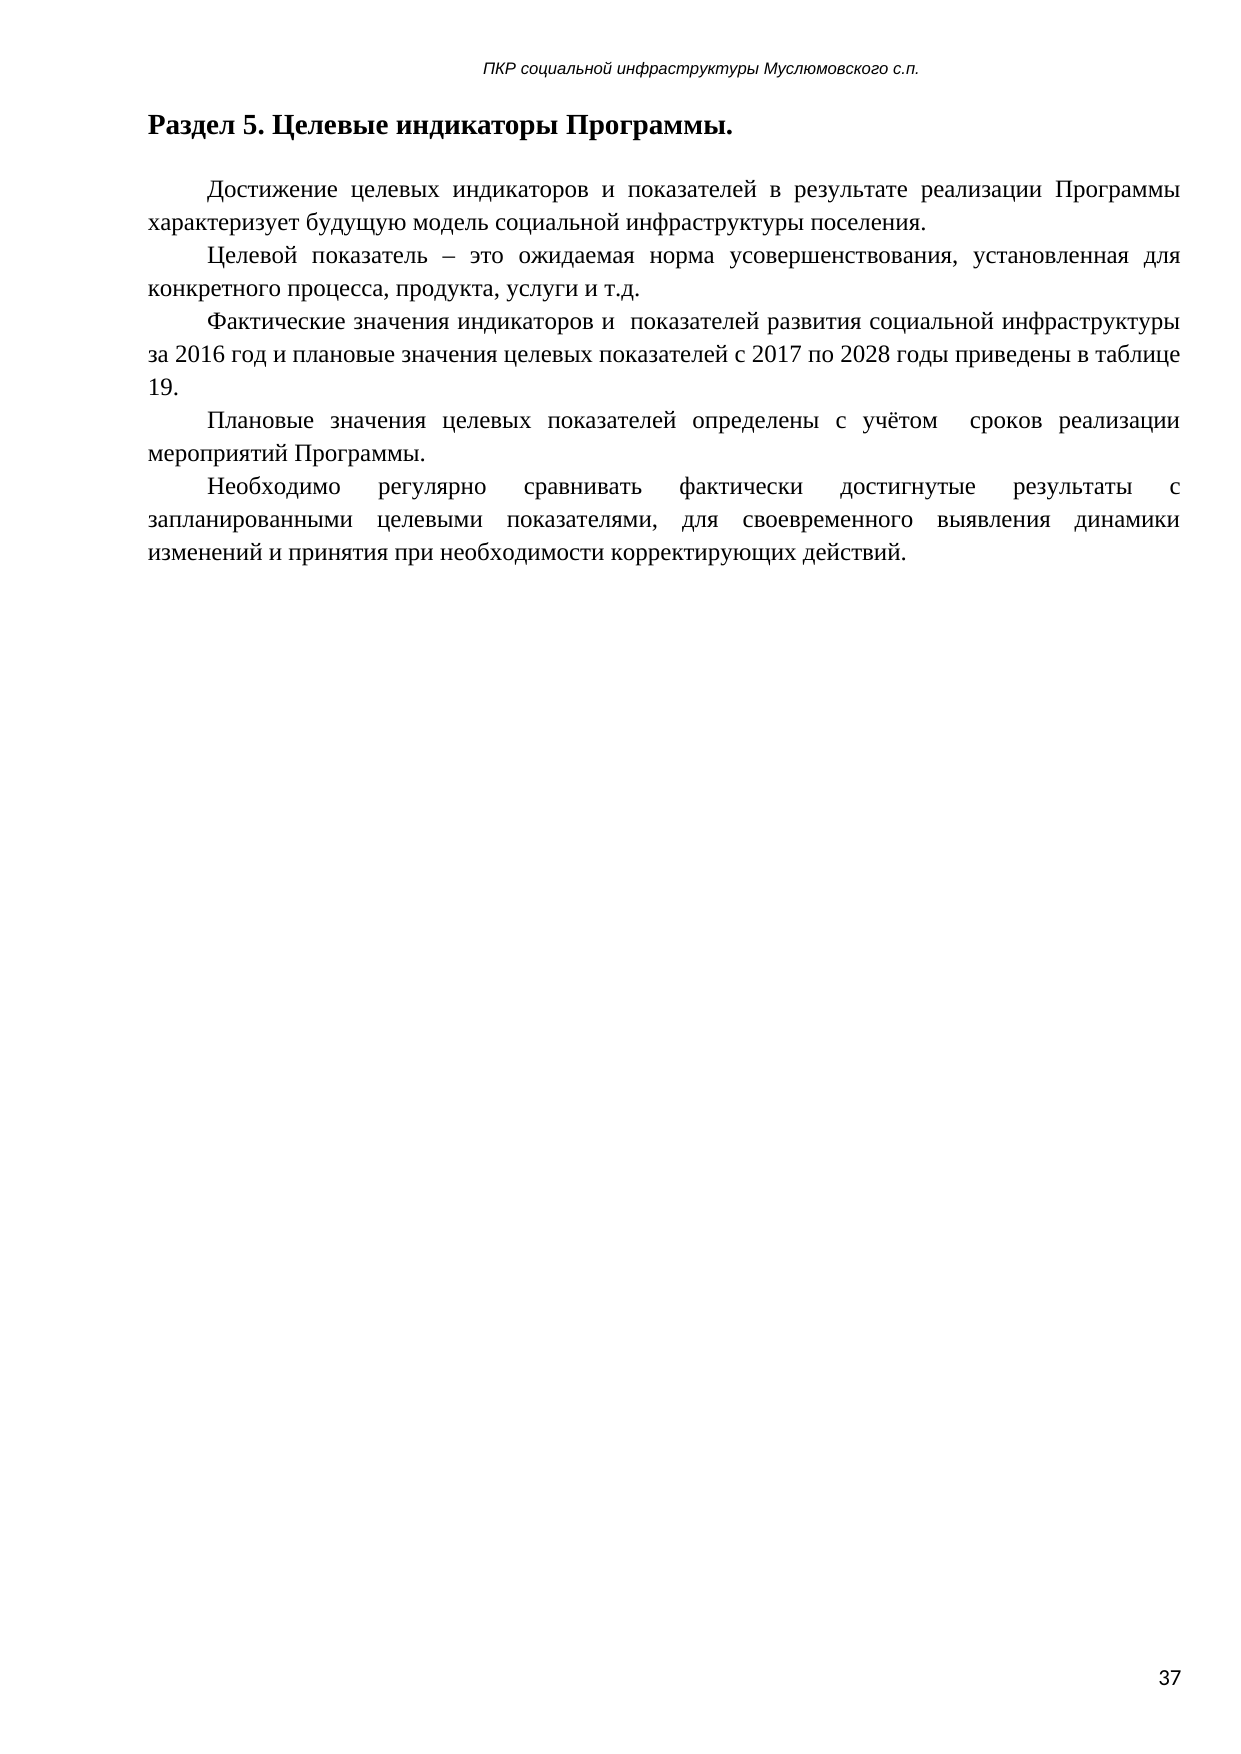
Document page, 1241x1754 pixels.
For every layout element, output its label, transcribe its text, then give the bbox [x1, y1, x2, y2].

text Необходимо регулярно сравнивать фактически достигнутые результаты с запланированными целевыми показателями, для своевременного выявления динамики изменений и принятия при необходимости корректирующих действий. [148, 471, 1181, 566]
text Плановые значения целевых показателей определены с учётом сроков реализации мероприятий Программы. [148, 405, 1181, 467]
text Целевой показатель – это ожидаемая норма усовершенствования, установленная для конкретного процесса, продукта, услуги и т.д. [148, 240, 1181, 302]
text Достижение целевых индикаторов и показателей в результате реализации Программы характеризует будущую модель социальной инфраструктуры поселения. [148, 174, 1181, 236]
text Раздел 5. Целевые индикаторы Программы. [148, 107, 1181, 141]
text Фактические значения индикаторов и показателей развития социальной инфраструктуры за 2016 год и плановые значения целевых показателей с 2017 по 2028 годы приведены в таблице 19. [148, 306, 1181, 401]
